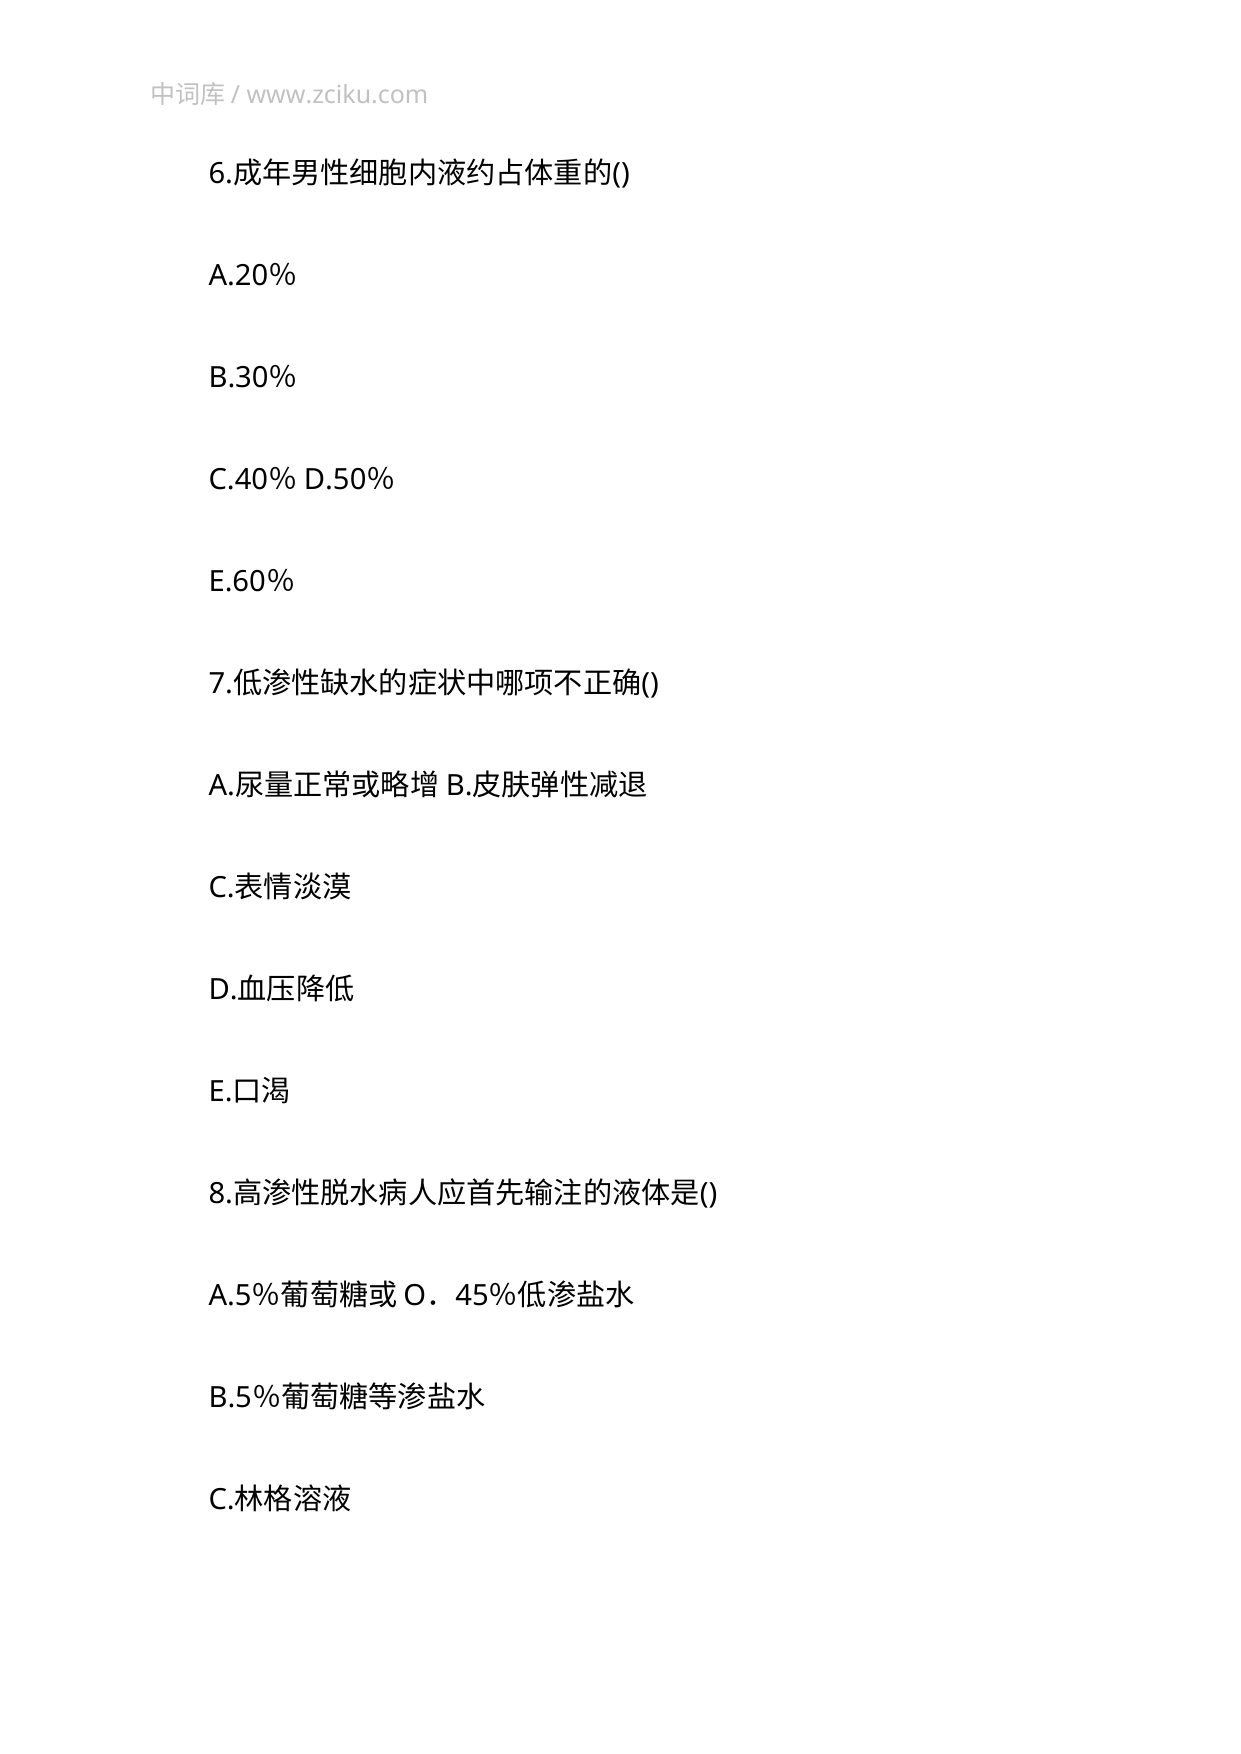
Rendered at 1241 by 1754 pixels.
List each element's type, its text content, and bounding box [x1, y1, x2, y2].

text 6.成年男性细胞内液约占体重的() [150, 150, 1090, 192]
text E.60％ [150, 558, 1090, 600]
text B.5％葡萄糖等渗盐水 [150, 1374, 1090, 1416]
text 8.高渗性脱水病人应首先输注的液体是() [150, 1170, 1090, 1212]
text C.40％ D.50％ [150, 456, 1090, 498]
text A.5％葡萄糖或O．45％低渗盐水 [150, 1272, 1090, 1314]
text C.表情淡漠 [150, 864, 1090, 906]
text A.尿量正常或略增 B.皮肤弹性减退 [150, 762, 1090, 804]
text C.林格溶液 [150, 1476, 1090, 1518]
text B.30％ [150, 354, 1090, 396]
text 7.低渗性缺水的症状中哪项不正确() [150, 660, 1090, 702]
text A.20％ [150, 252, 1090, 294]
text E.口渴 [150, 1068, 1090, 1110]
text D.血压降低 [150, 966, 1090, 1008]
